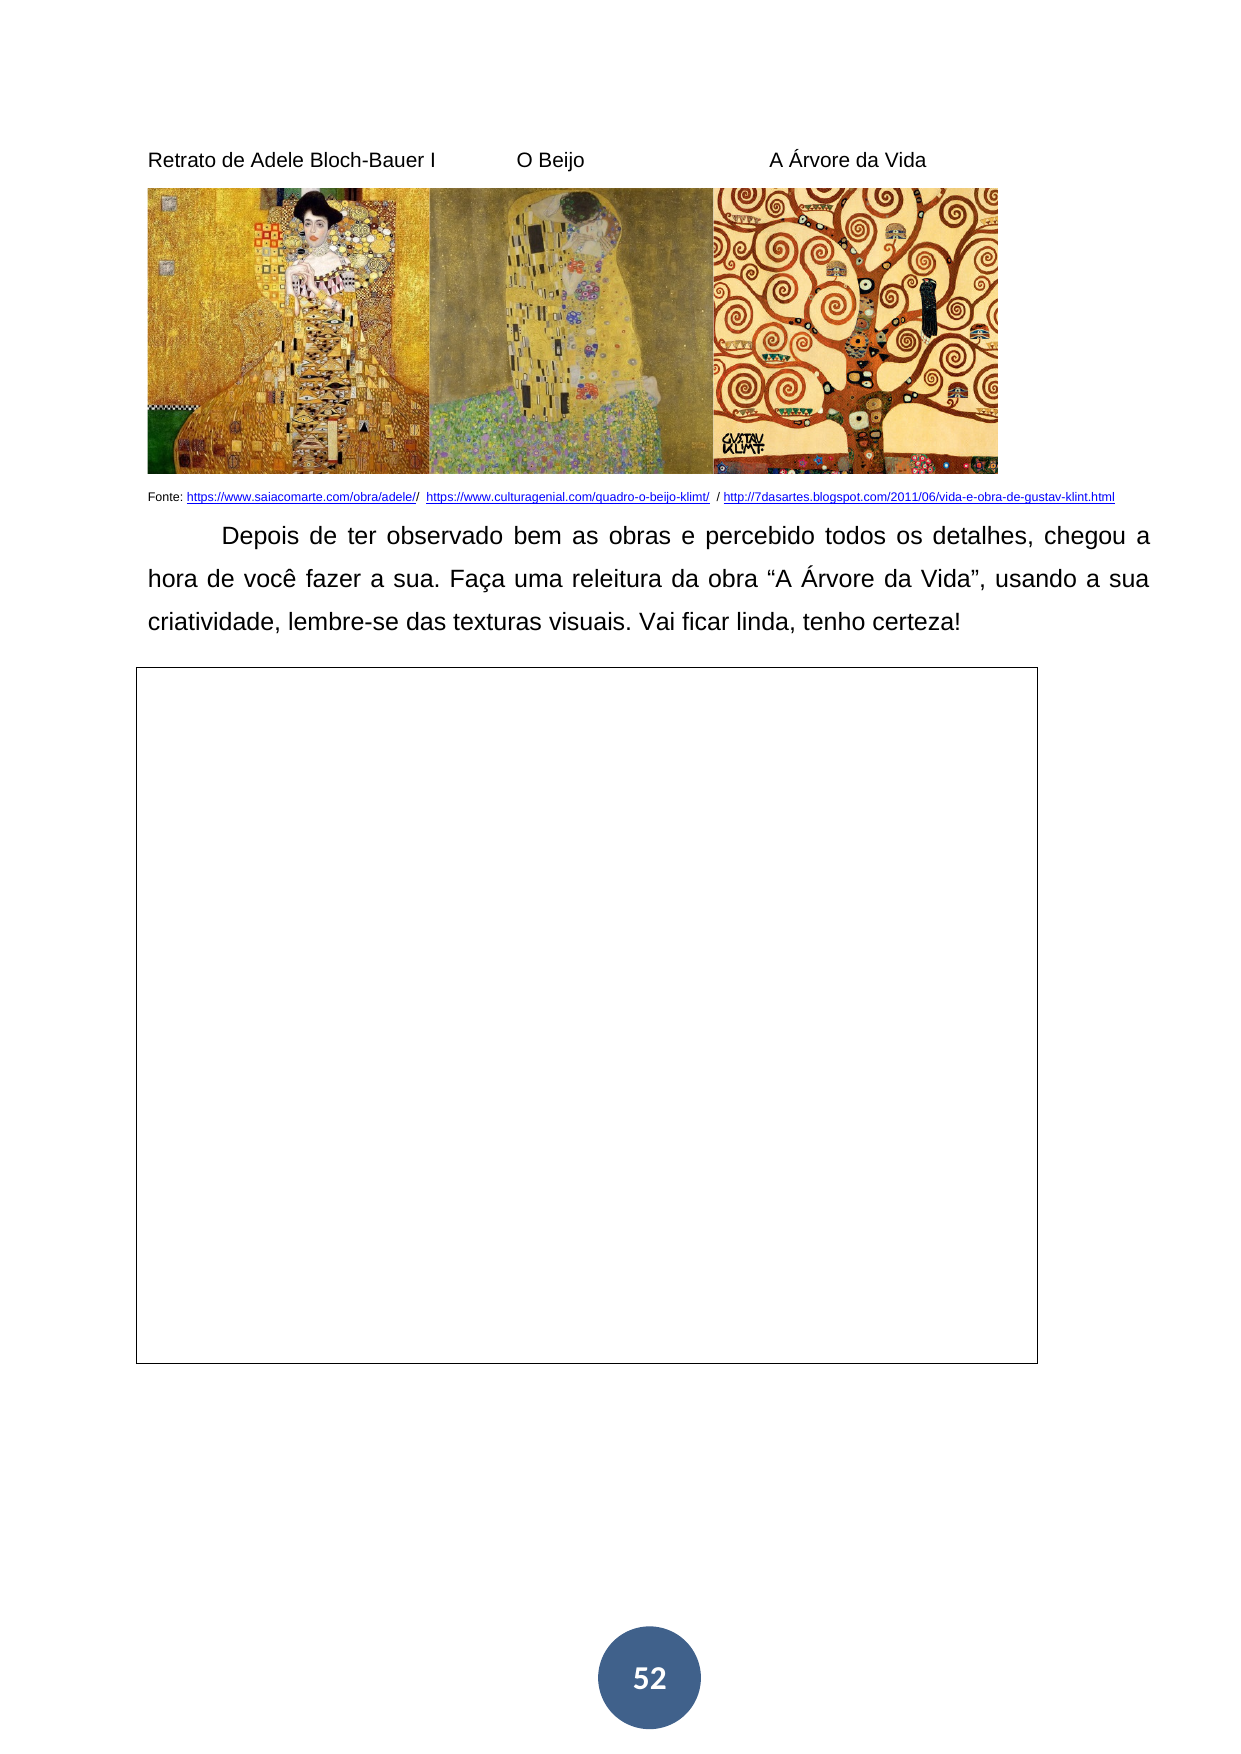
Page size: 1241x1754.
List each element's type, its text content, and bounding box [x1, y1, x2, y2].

text Fonte: https://www.saiacomarte.com/obra/adele// https://www.culturagenial.com/quadro-o-beijo-klimt/ / http://7dasartes.blogspot.com/2011/06/vida-e-obra-de-gustav-klint.html [148, 490, 1152, 504]
table_header [137, 668, 1037, 1363]
picture [147, 188, 998, 474]
text Depois de ter observado bem as obras e percebido todos os detalhes, chegou a hora de você fazer a sua. Faça uma releitura da obra “A Árvore da Vida”, usando a sua criatividade, lembre-se das texturas visuais. Vai ficar linda, tenho certeza! [148, 521, 1152, 636]
text Retrato de Adele Bloch-Bauer I O Beijo A Árvore da Vida [148, 148, 1152, 172]
